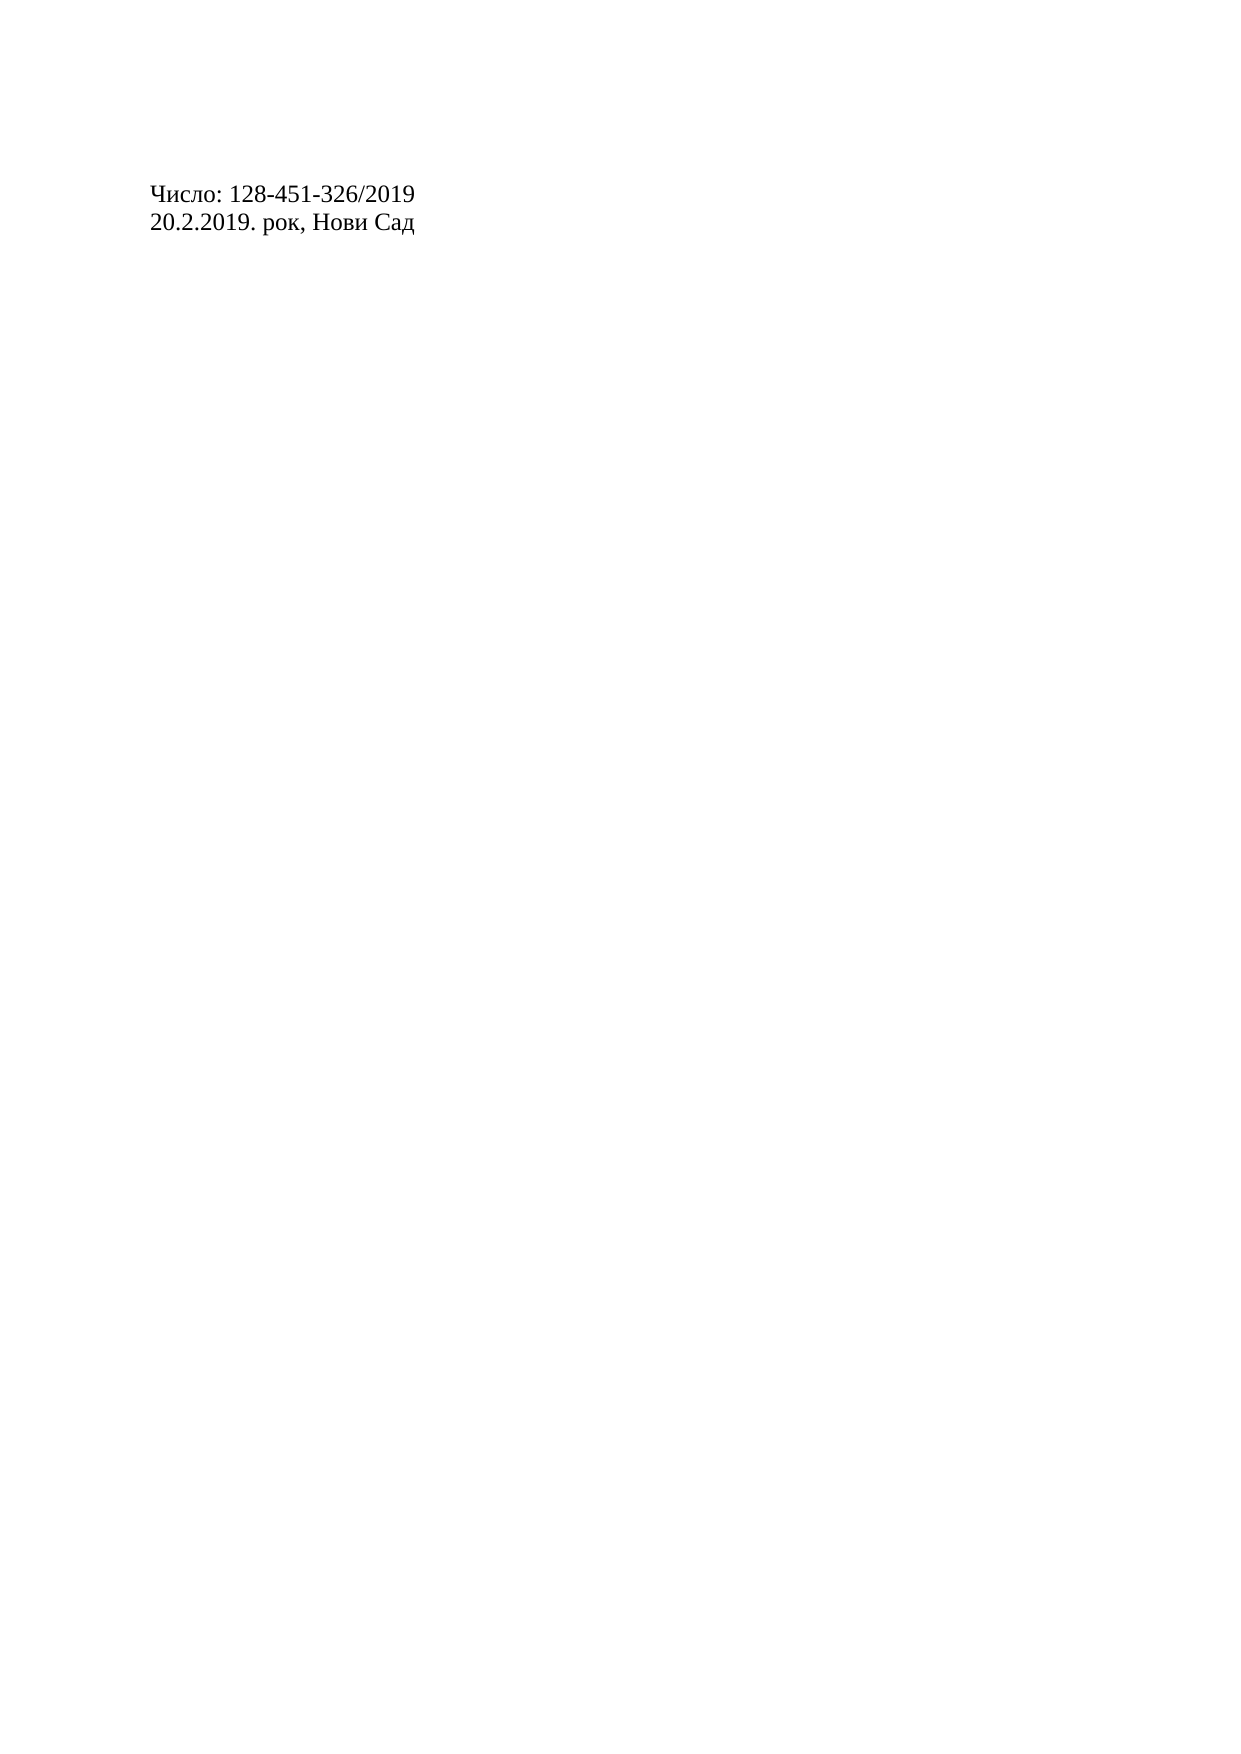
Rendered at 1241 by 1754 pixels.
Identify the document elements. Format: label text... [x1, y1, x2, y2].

text Число: 128-451-326/2019 [150, 179, 1090, 207]
text 20.2.2019. рок, Нови Сад [150, 207, 1090, 236]
